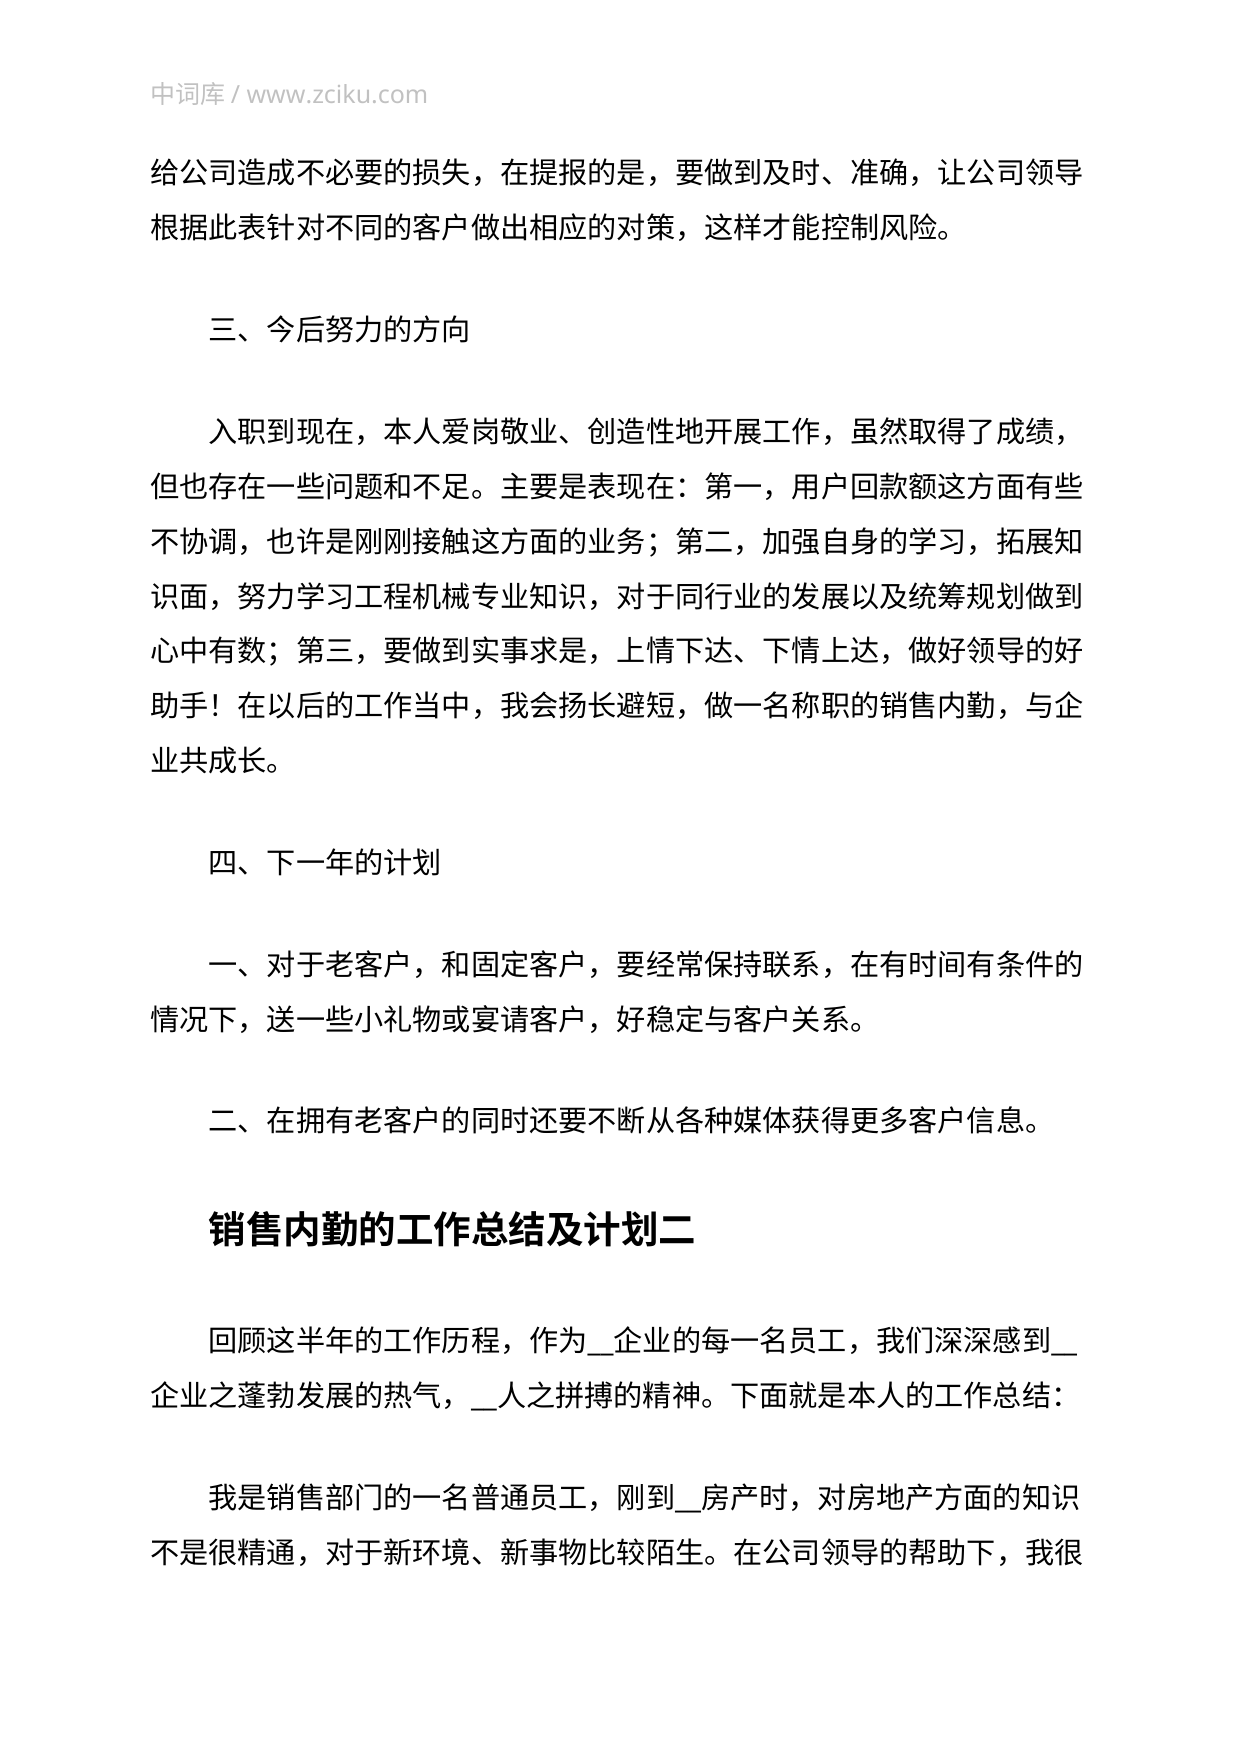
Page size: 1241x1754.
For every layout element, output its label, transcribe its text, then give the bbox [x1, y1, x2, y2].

text 二、在拥有老客户的同时还要不断从各种媒体获得更多客户信息。 [150, 1098, 1090, 1140]
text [150, 150, 1090, 247]
text 入职到现在，本人爱岗敬业、创造性地开展工作，虽然取得了成绩，但也存在一些问题和不足。主要是表现在：第一，用户回款额这方面有些不协调，也许是刚刚接触这方面的业务；第二，加强自身的学习，拓展知识面，努力学习工程机械专业知识，对于同行业的发展以及统筹规划做到心中有数；第三，要做到实事求是，上情下达、下情上达，做好领导的好助手！在以后的工作当中，我会扬长避短，做一名称职的销售内勤，与企业共成长。 [150, 408, 1090, 780]
text 一、对于老客户，和固定客户，要经常保持联系，在有时间有条件的情况下，送一些小礼物或宴请客户，好稳定与客户关系。 [150, 941, 1090, 1038]
text 销售内勤的工作总结及计划二 [150, 1200, 1090, 1254]
text 回顾这半年的工作历程，作为__企业的每一名员工，我们深深感到__企业之蓬勃发展的热气，__人之拼搏的精神。下面就是本人的工作总结： [150, 1317, 1090, 1414]
text 四、下一年的计划 [150, 839, 1090, 882]
text 三、今后努力的方向 [150, 307, 1090, 349]
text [150, 1474, 1090, 1571]
